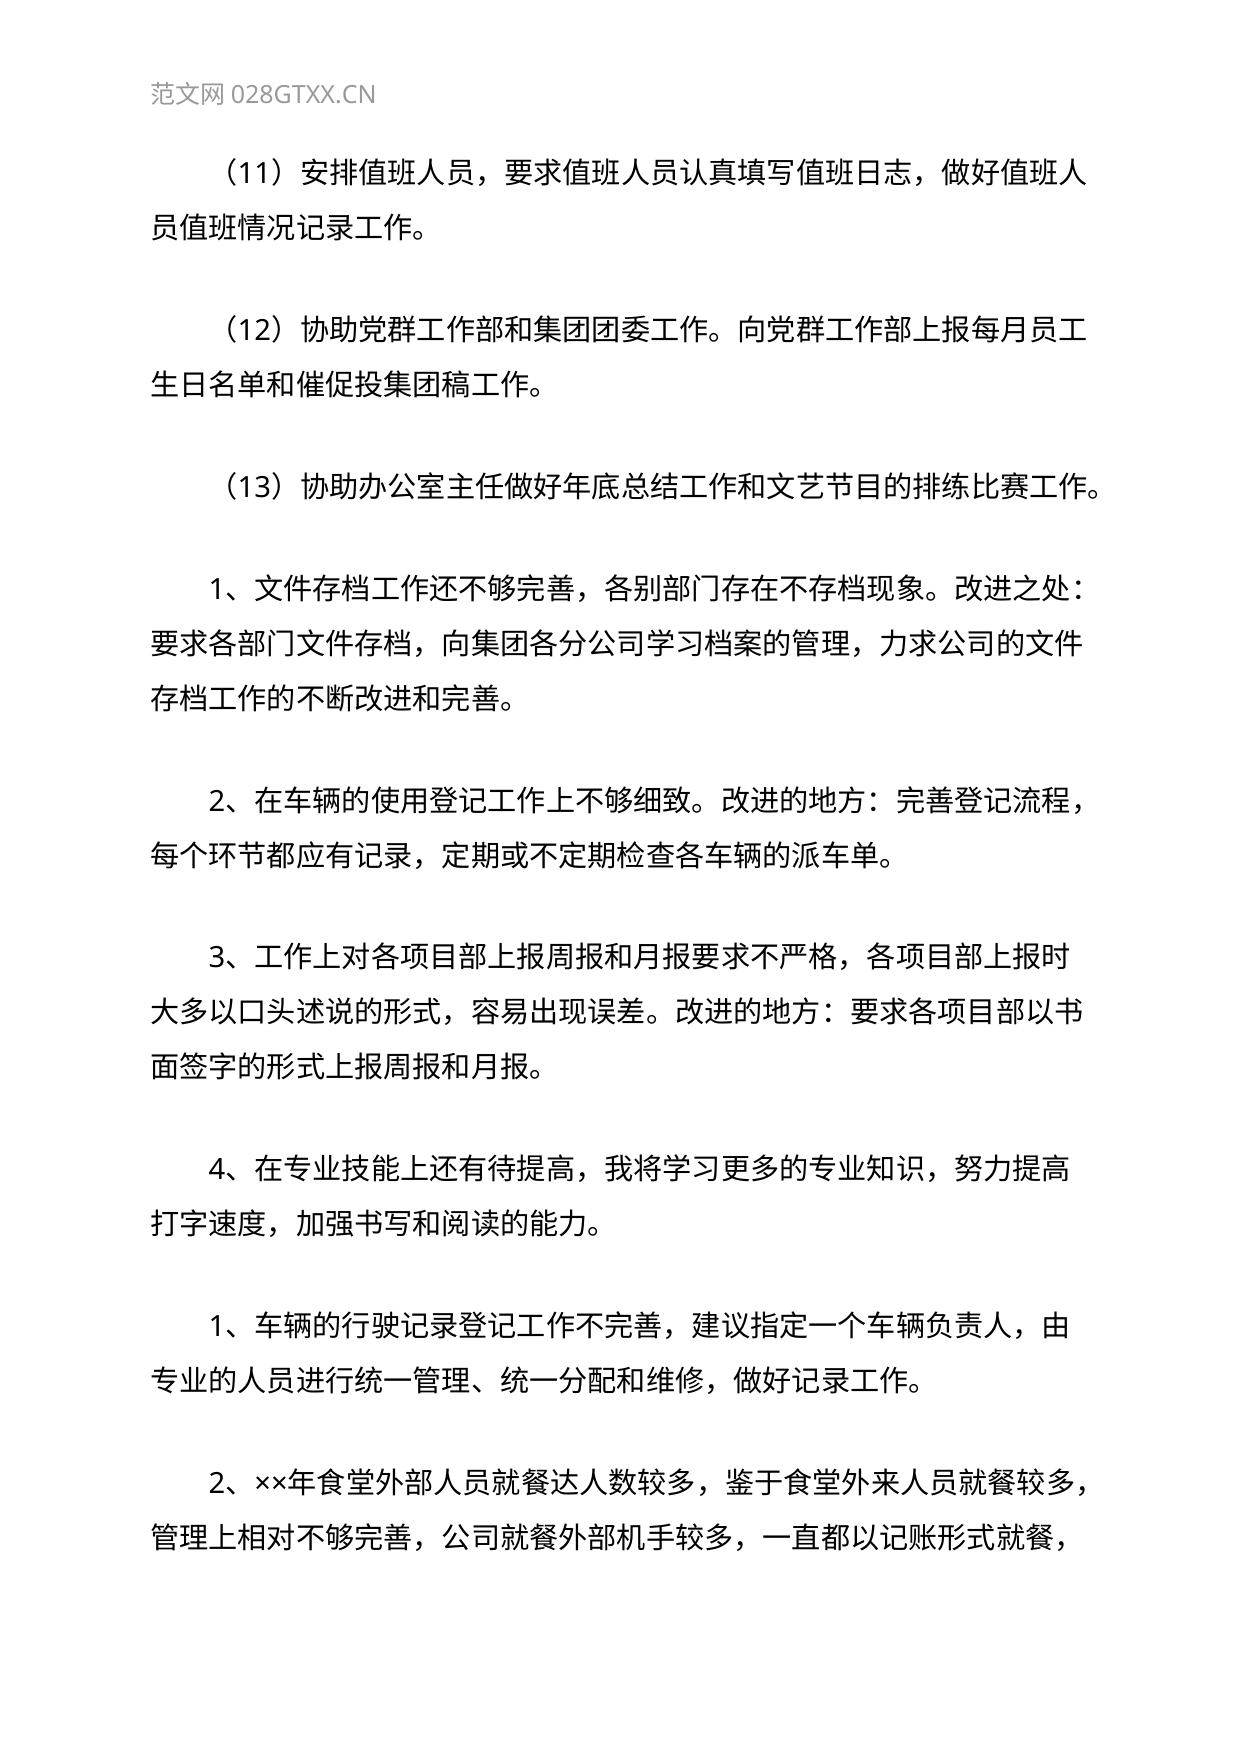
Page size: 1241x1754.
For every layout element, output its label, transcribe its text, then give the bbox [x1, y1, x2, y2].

text （12）协助党群工作部和集团团委工作。向党群工作部上报每月员工生日名单和催促投集团稿工作。 [150, 307, 1090, 404]
text 2、在车辆的使用登记工作上不够细致。改进的地方：完善登记流程，每个环节都应有记录，定期或不定期检查各车辆的派车单。 [150, 777, 1090, 874]
text 1、文件存档工作还不够完善，各别部门存在不存档现象。改进之处：要求各部门文件存档，向集团各分公司学习档案的管理，力求公司的文件存档工作的不断改进和完善。 [150, 566, 1090, 718]
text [150, 1459, 1090, 1556]
text 4、在专业技能上还有待提高，我将学习更多的专业知识，努力提高打字速度，加强书写和阅读的能力。 [150, 1146, 1090, 1243]
text （13）协助办公室主任做好年底总结工作和文艺节目的排练比赛工作。 [150, 463, 1090, 506]
text （11）安排值班人员，要求值班人员认真填写值班日志，做好值班人员值班情况记录工作。 [150, 150, 1090, 247]
text 3、工作上对各项目部上报周报和月报要求不严格，各项目部上报时大多以口头述说的形式，容易出现误差。改进的地方：要求各项目部以书面签字的形式上报周报和月报。 [150, 934, 1090, 1086]
text 1、车辆的行驶记录登记工作不完善，建议指定一个车辆负责人，由专业的人员进行统一管理、统一分配和维修，做好记录工作。 [150, 1302, 1090, 1400]
